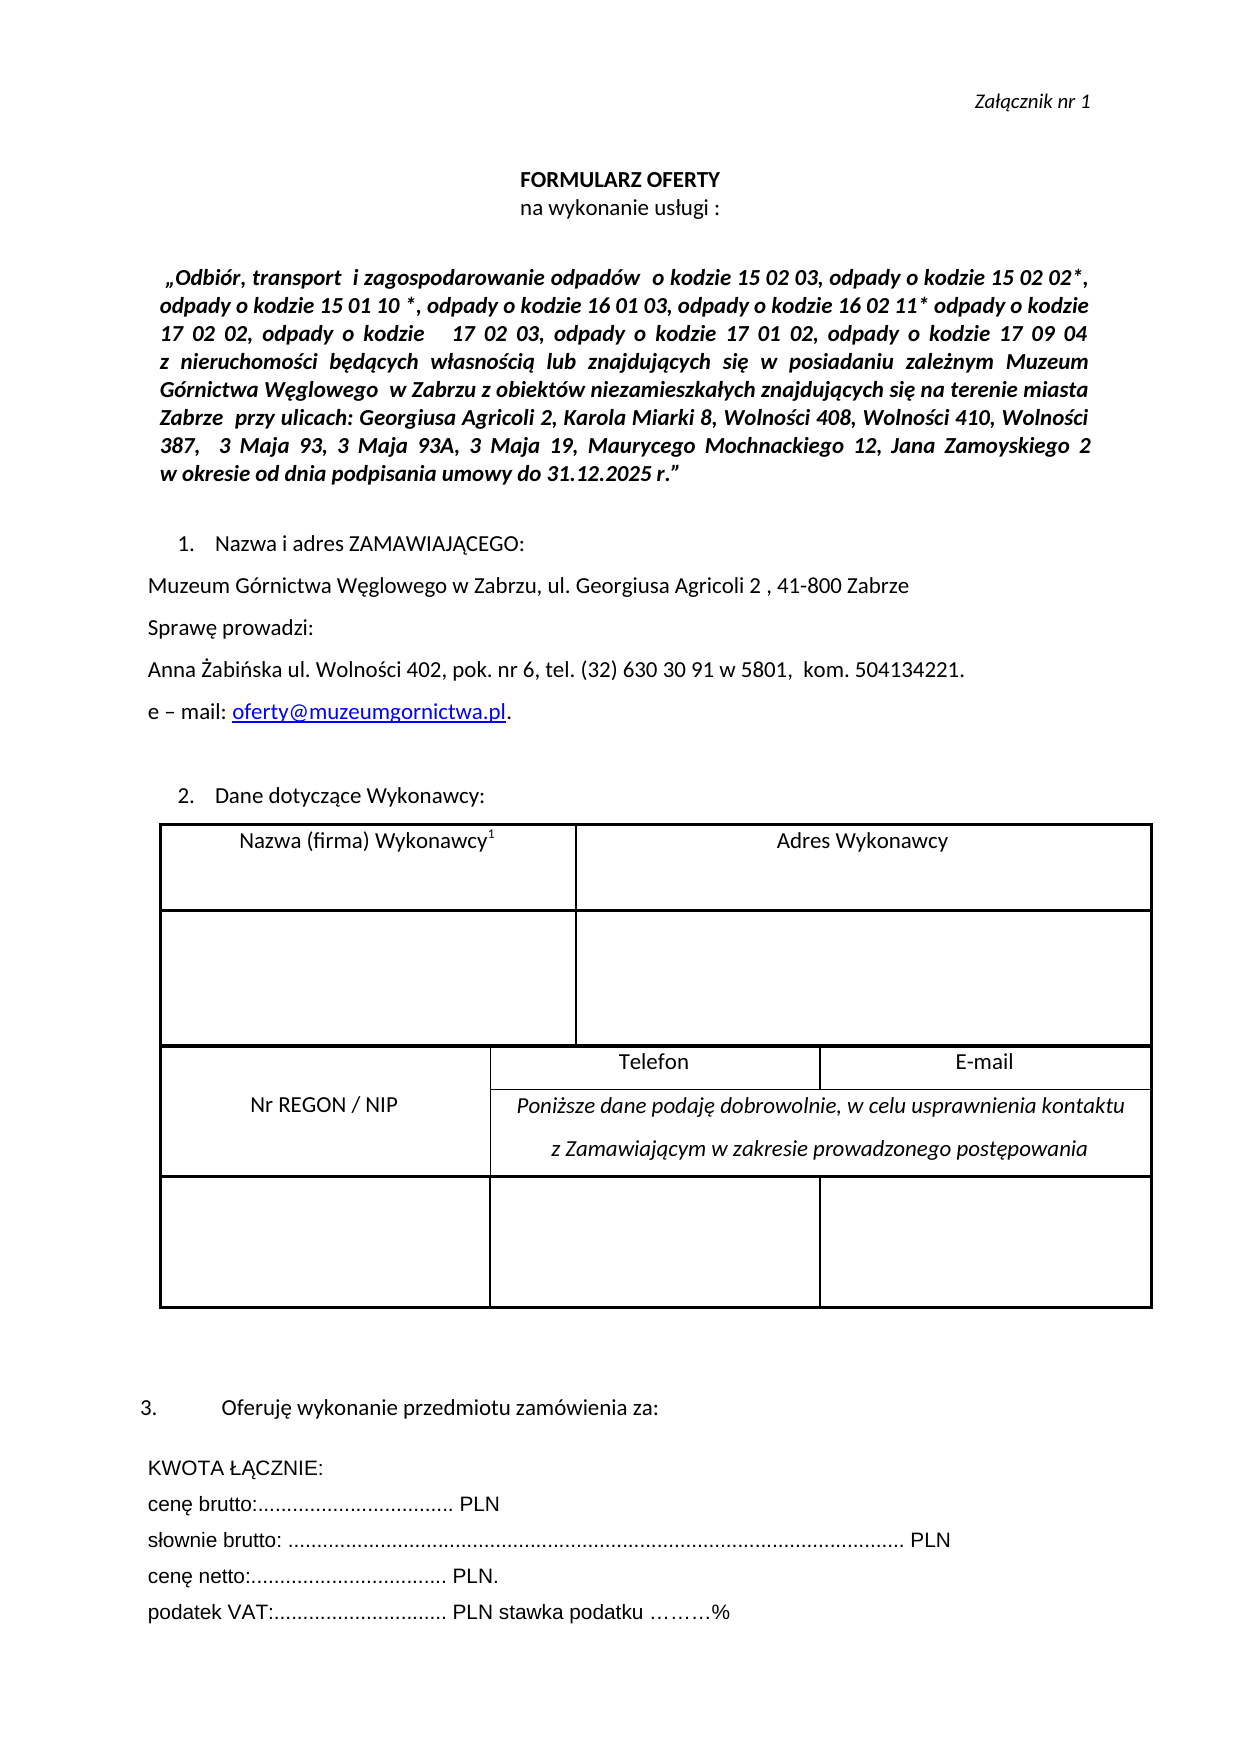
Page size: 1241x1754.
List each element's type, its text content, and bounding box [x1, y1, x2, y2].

text na wykonanie usługi : [148, 193, 1092, 221]
text e – mail: oferty@muzeumgornictwa.pl. [148, 697, 1092, 725]
text Sprawę prowadzi: [148, 613, 1092, 641]
table_cell [577, 912, 1150, 1044]
text Anna Żabińska ul. Wolności 402, pok. nr 6, tel. (32) 630 30 91 w 5801, kom. 504134221. [148, 655, 1092, 683]
table_cell [491, 1178, 819, 1306]
text „Odbiór, transport i zagospodarowanie odpadów o kodzie 15 02 03, odpady o kodzie 15 02 02*, odpady o kodzie 15 01 10 *, odpady o kodzie 16 01 03, odpady o kodzie 16 02 11* odpady o kodzie 17 02 02, odpady o kodzie 17 02 03, odpady o kodzie 17 01 02, odpady o kodzie 17 09 04 z nieruchomości będących własnością lub znajdujących się w posiadaniu zależnym Muzeum Górnictwa Węglowego w Zabrzu z obiektów niezamieszkałych znajdujących się na terenie miasta Zabrze przy ulicach: Georgiusa Agricoli 2, Karola Miarki 8, Wolności 408, Wolności 410, Wolności 387, 3 Maja 93, 3 Maja 93A, 3 Maja 19, Maurycego Mochnackiego 12, Jana Zamoyskiego 2 w okresie od dnia podpisania umowy do 31.12.2025 r.” [159, 263, 1092, 487]
table_header Adres Wykonawcy [577, 826, 1150, 909]
table_cell [162, 1178, 489, 1306]
text cenę netto:.................................. PLN. [148, 1564, 1092, 1588]
table_cell [162, 912, 575, 1044]
table_cell Telefon [491, 1048, 819, 1088]
table_header Nazwa (firma) Wykonawcy1 [162, 826, 575, 909]
table_cell Nr REGON / NIP [162, 1048, 490, 1175]
text cenę brutto:.................................. PLN [148, 1492, 1092, 1516]
table_cell [821, 1178, 1150, 1306]
text Załącznik nr 1 [148, 89, 1092, 114]
text podatek VAT:.............................. PLN stawka podatku ………% [148, 1599, 1092, 1623]
text słownie brutto: ........................................................................................................... PLN [148, 1528, 1092, 1552]
text KWOTA ŁĄCZNIE: [148, 1456, 1092, 1480]
table_cell E-mail [821, 1048, 1150, 1088]
table_cell Poniższe dane podaję dobrowolnie, w celu usprawnienia kontaktu z Zamawiającym w zakresie prowadzonego postępowania [491, 1090, 1150, 1175]
list Dane dotyczące Wykonawcy: [177, 781, 1092, 809]
text Muzeum Górnictwa Węglowego w Zabrzu, ul. Georgiusa Agricoli 2 , 41-800 Zabrze [148, 571, 1092, 599]
text FORMULARZ OFERTY [148, 165, 1092, 193]
list Nazwa i adres ZAMAWIAJĄCEGO: [177, 529, 1092, 557]
list Oferuję wykonanie przedmiotu zamówienia za: [140, 1393, 1092, 1421]
